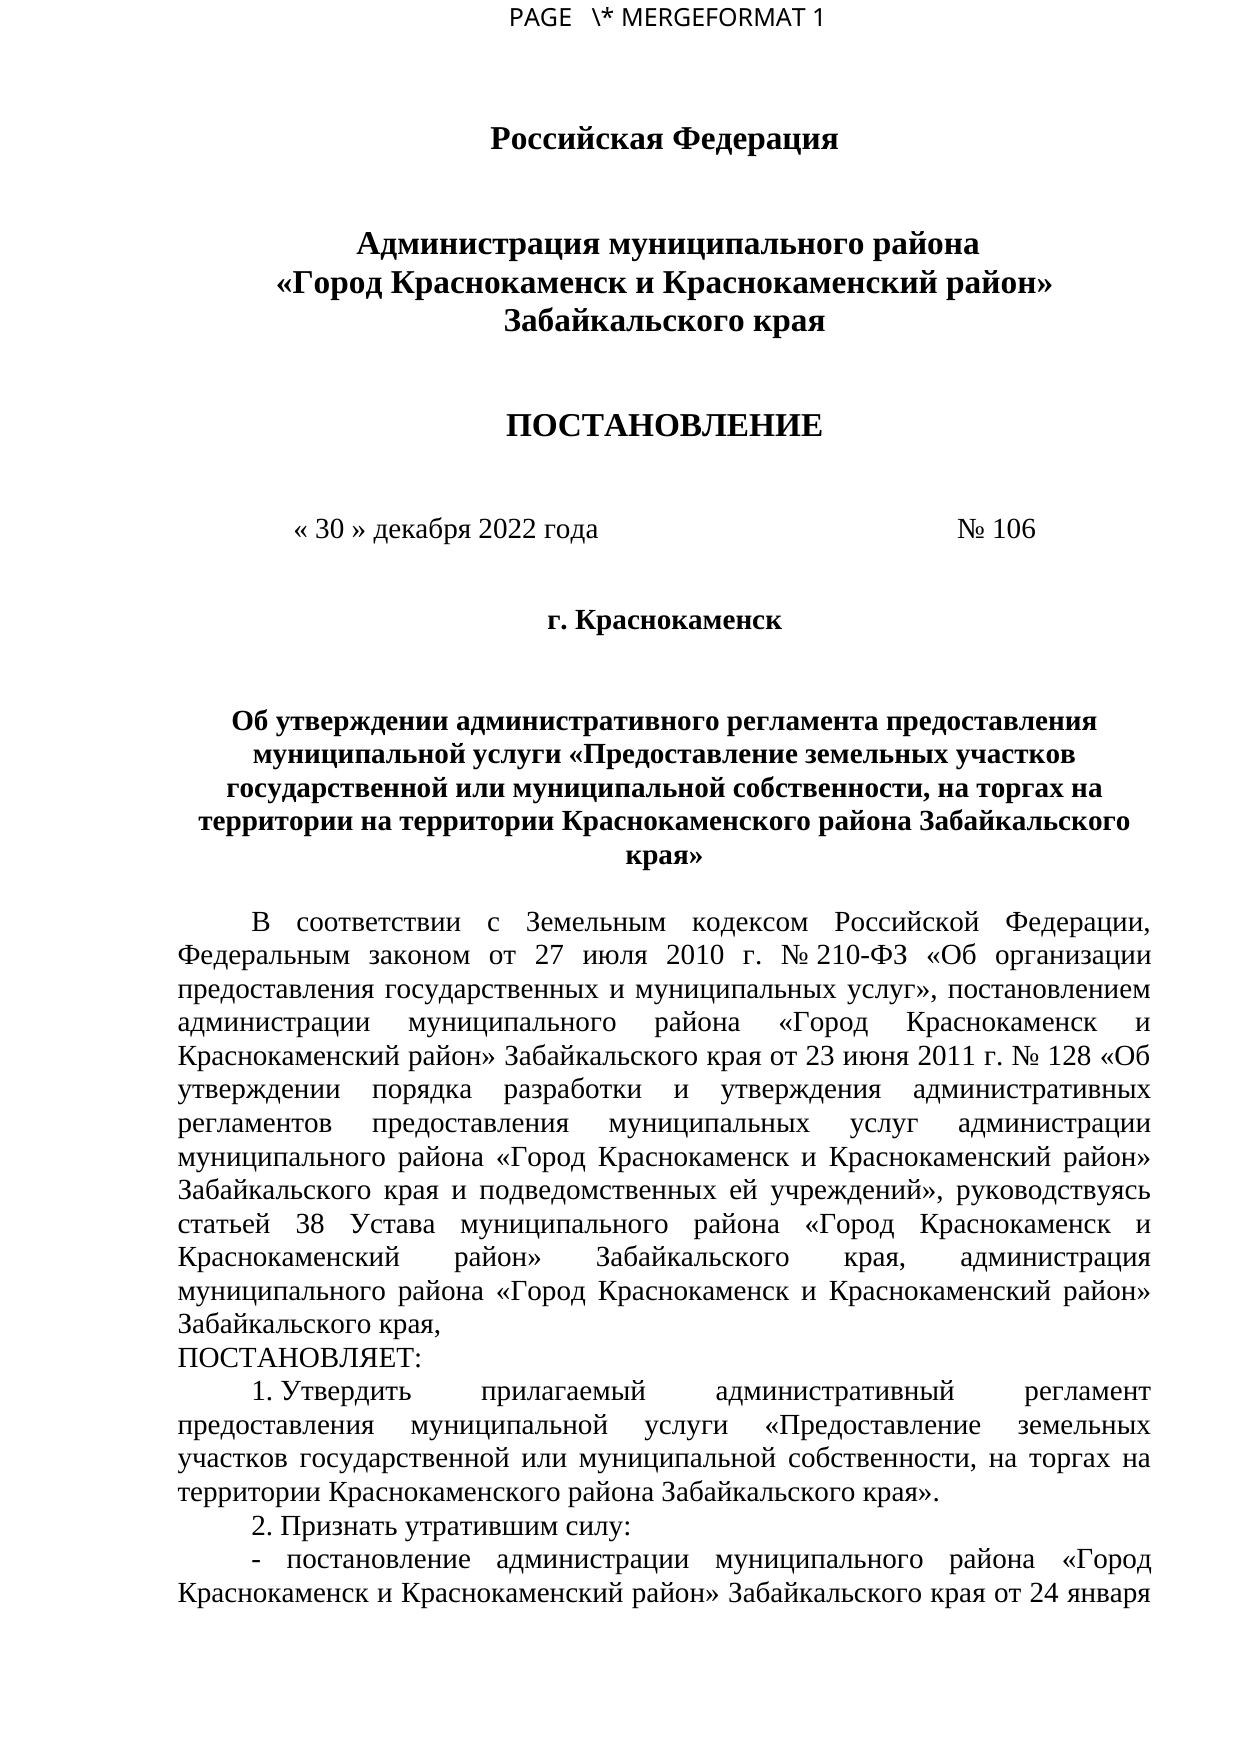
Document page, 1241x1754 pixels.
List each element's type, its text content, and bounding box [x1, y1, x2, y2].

text Администрация муниципального района [177, 223, 1152, 262]
text Российская Федерация [177, 118, 1152, 156]
text « 30 » декабря 2022 года № 106 [177, 511, 1152, 544]
text Об утверждении административного регламента предоставления муниципальной услуги «Предоставление земельных участков государственной или муниципальной собственности, на торгах на территории на территории Краснокаменского района Забайкальского края» [177, 703, 1152, 870]
text В соответствии с Земельным кодексом Российской Федерации, Федеральным законом от 27 июля 2010 г. № 210-ФЗ «Об организации предоставления государственных и муниципальных услуг», постановлением администрации муниципального района «Город Краснокаменск и Краснокаменский район» Забайкальского края от 23 июня 2011 г. № 128 «Об утверждении порядка разработки и утверждения административных регламентов предоставления муниципальных услуг администрации муниципального района «Город Краснокаменск и Краснокаменский район» Забайкальского края и подведомственных ей учреждений», руководствуясь статьей 38 Устава муниципального района «Город Краснокаменск и Краснокаменский район» Забайкальского края, администрация муниципального района «Город Краснокаменск и Краснокаменский район» Забайкальского края, [177, 904, 1152, 1340]
text ПОСТАНОВЛЯЕТ: [177, 1340, 1152, 1373]
text Забайкальского края [177, 300, 1152, 338]
text 2. Признать утратившим силу: [177, 1508, 1152, 1541]
text г. Краснокаменск [177, 602, 1152, 636]
text 1. Утвердить прилагаемый административный регламент предоставления муниципальной услуги «Предоставление земельных участков государственной или муниципальной собственности, на торгах на территории Краснокаменского района Забайкальского края». [177, 1373, 1152, 1508]
text ПОСТАНОВЛЕНИЕ [177, 406, 1152, 444]
text «Город Краснокаменск и Краснокаменский район» [177, 262, 1152, 300]
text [177, 1541, 1152, 1608]
